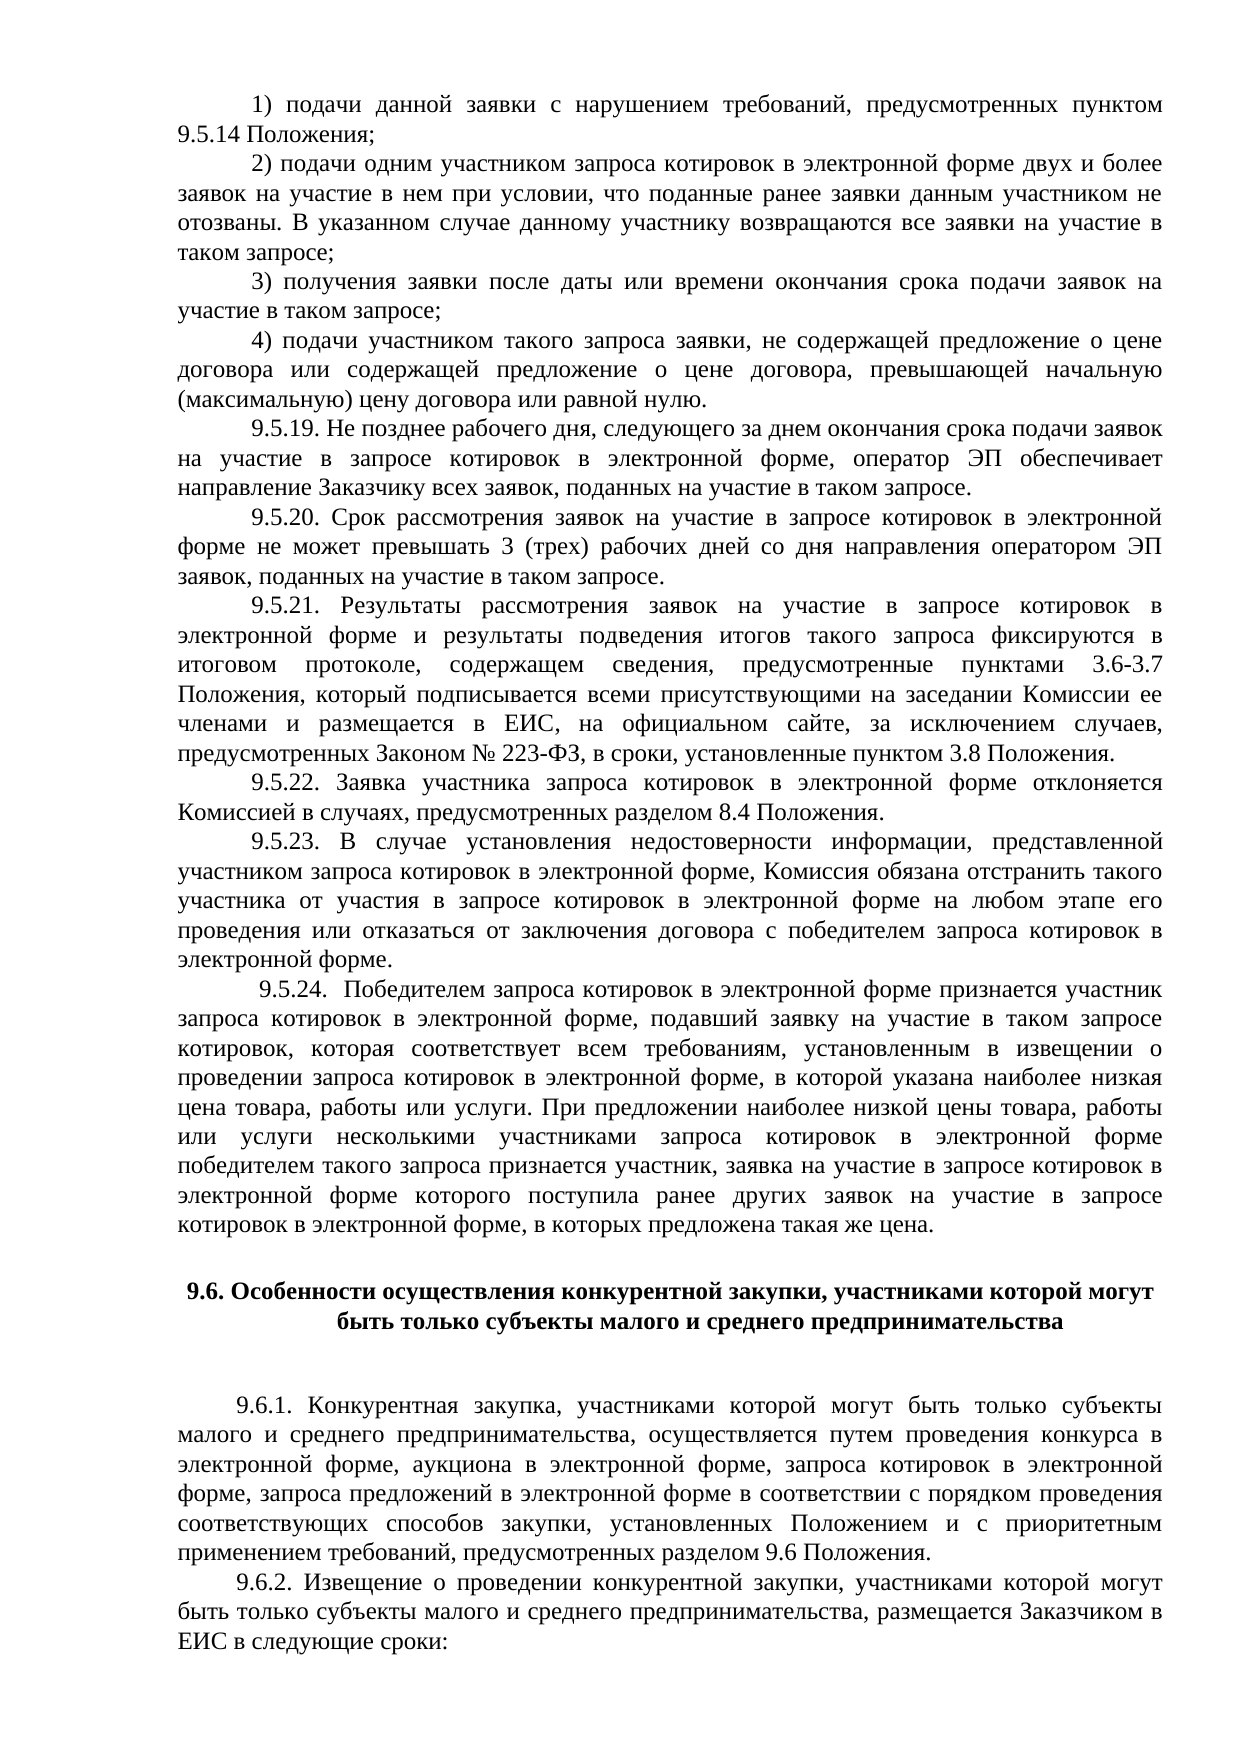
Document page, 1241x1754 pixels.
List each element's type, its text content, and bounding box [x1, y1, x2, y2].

text 9.5.24. Победителем запроса котировок в электронной форме признается участник запроса котировок в электронной форме, подавший заявку на участие в таком запросе котировок, которая соответствует всем требованиям, установленным в извещении о проведении запроса котировок в электронной форме, в которой указана наиболее низкая цена товара, работы или услуги. При предложении наиболее низкой цены товара, работы или услуги несколькими участниками запроса котировок в электронной форме победителем такого запроса признается участник, заявка на участие в запросе котировок в электронной форме которого поступила ранее других заявок на участие в запросе котировок в электронной форме, в которых предложена такая же цена. [177, 973, 1163, 1238]
text 9.6.1. Конкурентная закупка, участниками которой могут быть только субъекты малого и среднего предпринимательства, осуществляется путем проведения конкурса в электронной форме, аукциона в электронной форме, запроса котировок в электронной форме, запроса предложений в электронной форме в соответствии с порядком проведения соответствующих способов закупки, установленных Положением и с приоритетным применением требований, предусмотренных разделом 9.6 Положения. [177, 1389, 1163, 1566]
text 9.5.19. Не позднее рабочего дня, следующего за днем окончания срока подачи заявок на участие в запросе котировок в электронной форме, оператор ЭП обеспечивает направление Заказчику всех заявок, поданных на участие в таком запросе. [177, 413, 1163, 501]
text 9.5.22. Заявка участника запроса котировок в электронной форме отклоняется Комиссией в случаях, предусмотренных разделом 8.4 Положения. [177, 767, 1163, 826]
text 9.5.20. Срок рассмотрения заявок на участие в запросе котировок в электронной форме не может превышать 3 (трех) рабочих дней со дня направления оператором ЭП заявок, поданных на участие в таком запросе. [177, 501, 1163, 590]
subtitle 9.6. Особенности осуществления конкурентной закупки, участниками которой могут быть только субъекты малого и среднего предпринимательства [177, 1276, 1163, 1335]
text 1) подачи данной заявки с нарушением требований, предусмотренных пунктом 9.5.14 Положения; [177, 88, 1163, 147]
text 2) подачи одним участником запроса котировок в электронной форме двух и более заявок на участие в нем при условии, что поданные ранее заявки данным участником не отозваны. В указанном случае данному участнику возвращаются все заявки на участие в таком запросе; [177, 147, 1163, 265]
text 3) получения заявки после даты или времени окончания срока подачи заявок на участие в таком запросе; [177, 265, 1163, 324]
text 4) подачи участником такого запроса заявки, не содержащей предложение о цене договора или содержащей предложение о цене договора, превышающей начальную (максимальную) цену договора или равной нулю. [177, 324, 1163, 413]
text 9.5.21. Результаты рассмотрения заявок на участие в запросе котировок в электронной форме и результаты подведения итогов такого запроса фиксируются в итоговом протоколе, содержащем сведения, предусмотренные пунктами 3.6-3.7 Положения, который подписывается всеми присутствующими на заседании Комиссии ее членами и размещается в ЕИС, на официальном сайте, за исключением случаев, предусмотренных Законом № 223-ФЗ, в сроки, установленные пунктом 3.8 Положения. [177, 590, 1163, 767]
text 9.5.23. В случае установления недостоверности информации, представленной участником запроса котировок в электронной форме, Комиссия обязана отстранить такого участника от участия в запросе котировок в электронной форме на любом этапе его проведения или отказаться от заключения договора с победителем запроса котировок в электронной форме. [177, 826, 1163, 973]
text 9.6.2. Извещение о проведении конкурентной закупки, участниками которой могут быть только субъекты малого и среднего предпринимательства, размещается Заказчиком в ЕИС в следующие сроки: [177, 1566, 1163, 1654]
